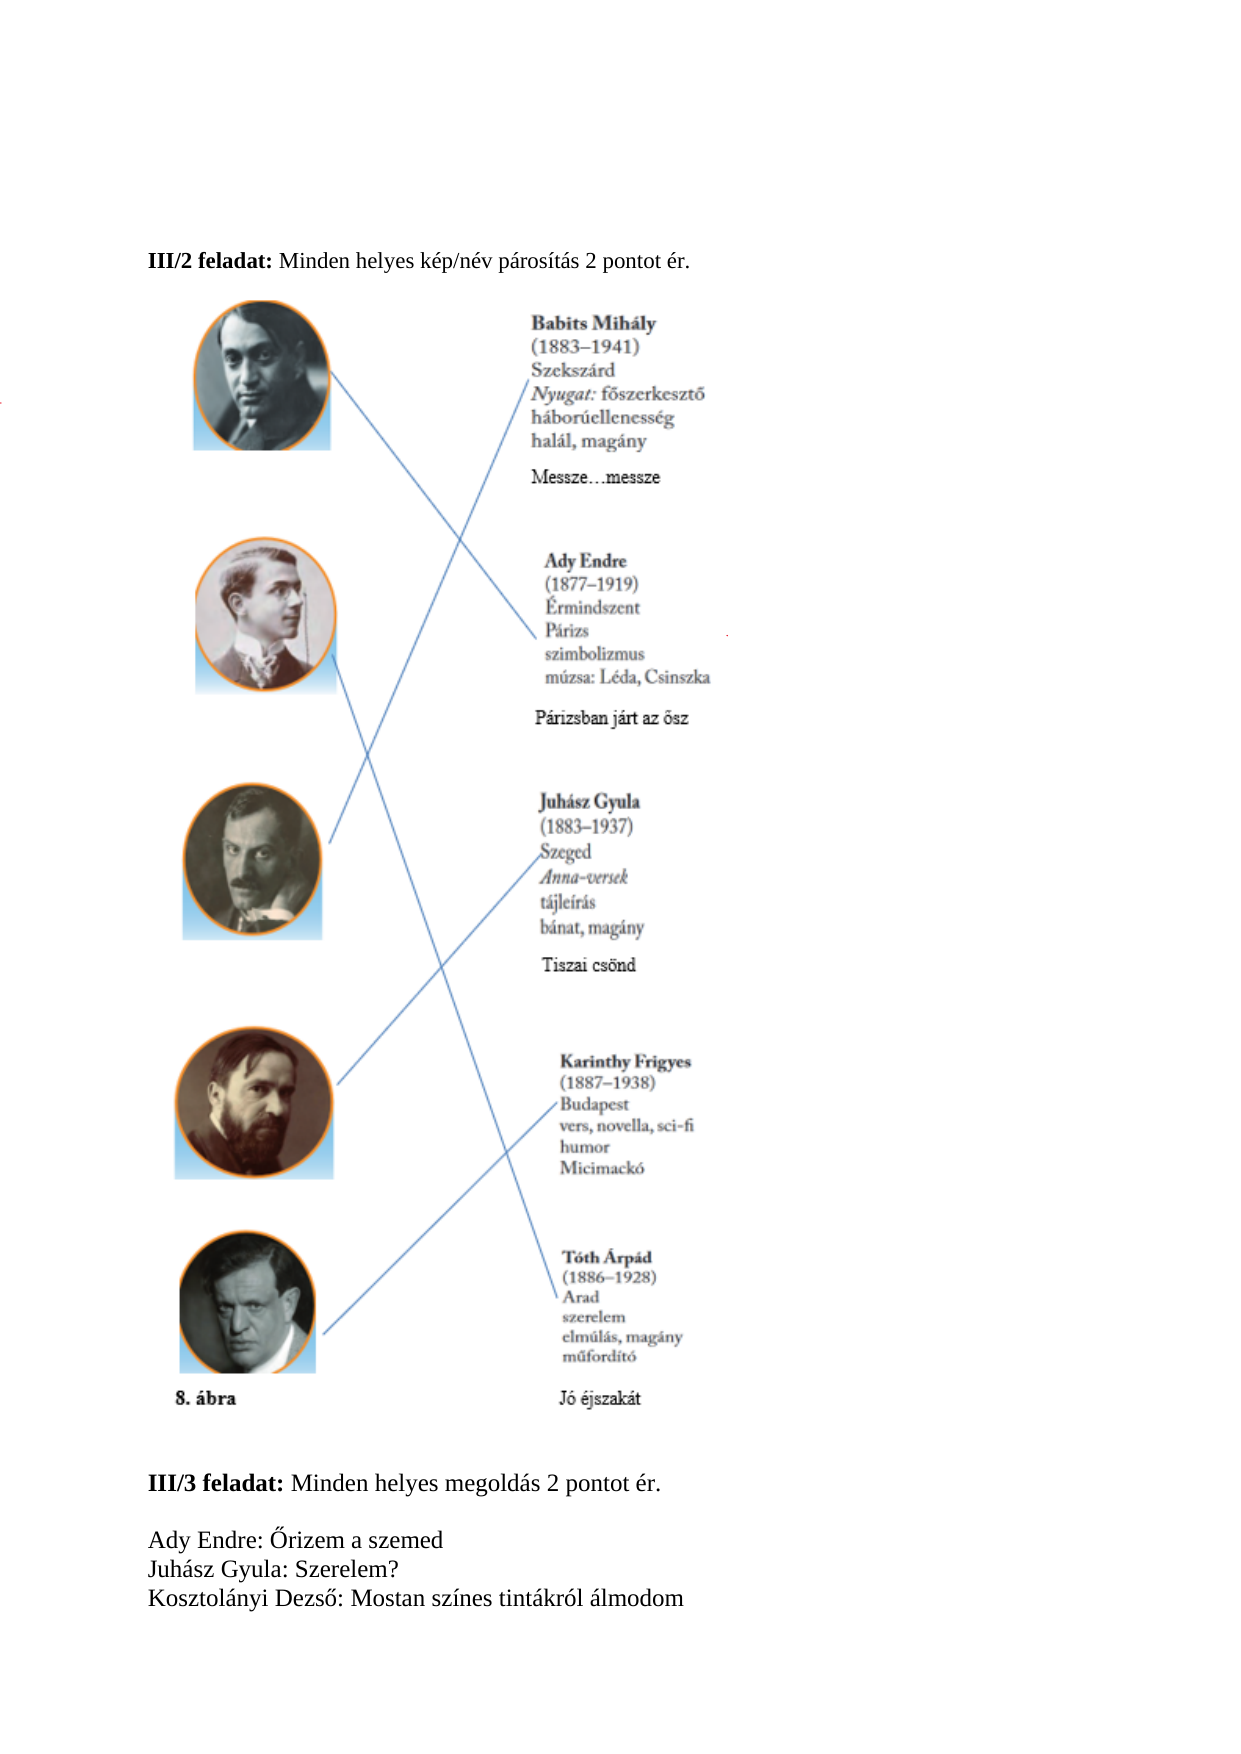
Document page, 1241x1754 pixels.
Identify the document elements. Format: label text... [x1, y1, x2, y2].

text Kosztolányi Dezső: Mostan színes tintákról álmodom [148, 1583, 1093, 1612]
text Juhász Gyula: Szerelem? [148, 1554, 1093, 1583]
picture [147, 299, 725, 1416]
text III/2 feladat: Minden helyes kép/név párosítás 2 pontot ér. [148, 247, 1093, 273]
text Ady Endre: Őrizem a szemed [148, 1525, 1093, 1554]
text III/3 feladat: Minden helyes megoldás 2 pontot ér. [148, 1468, 1093, 1497]
